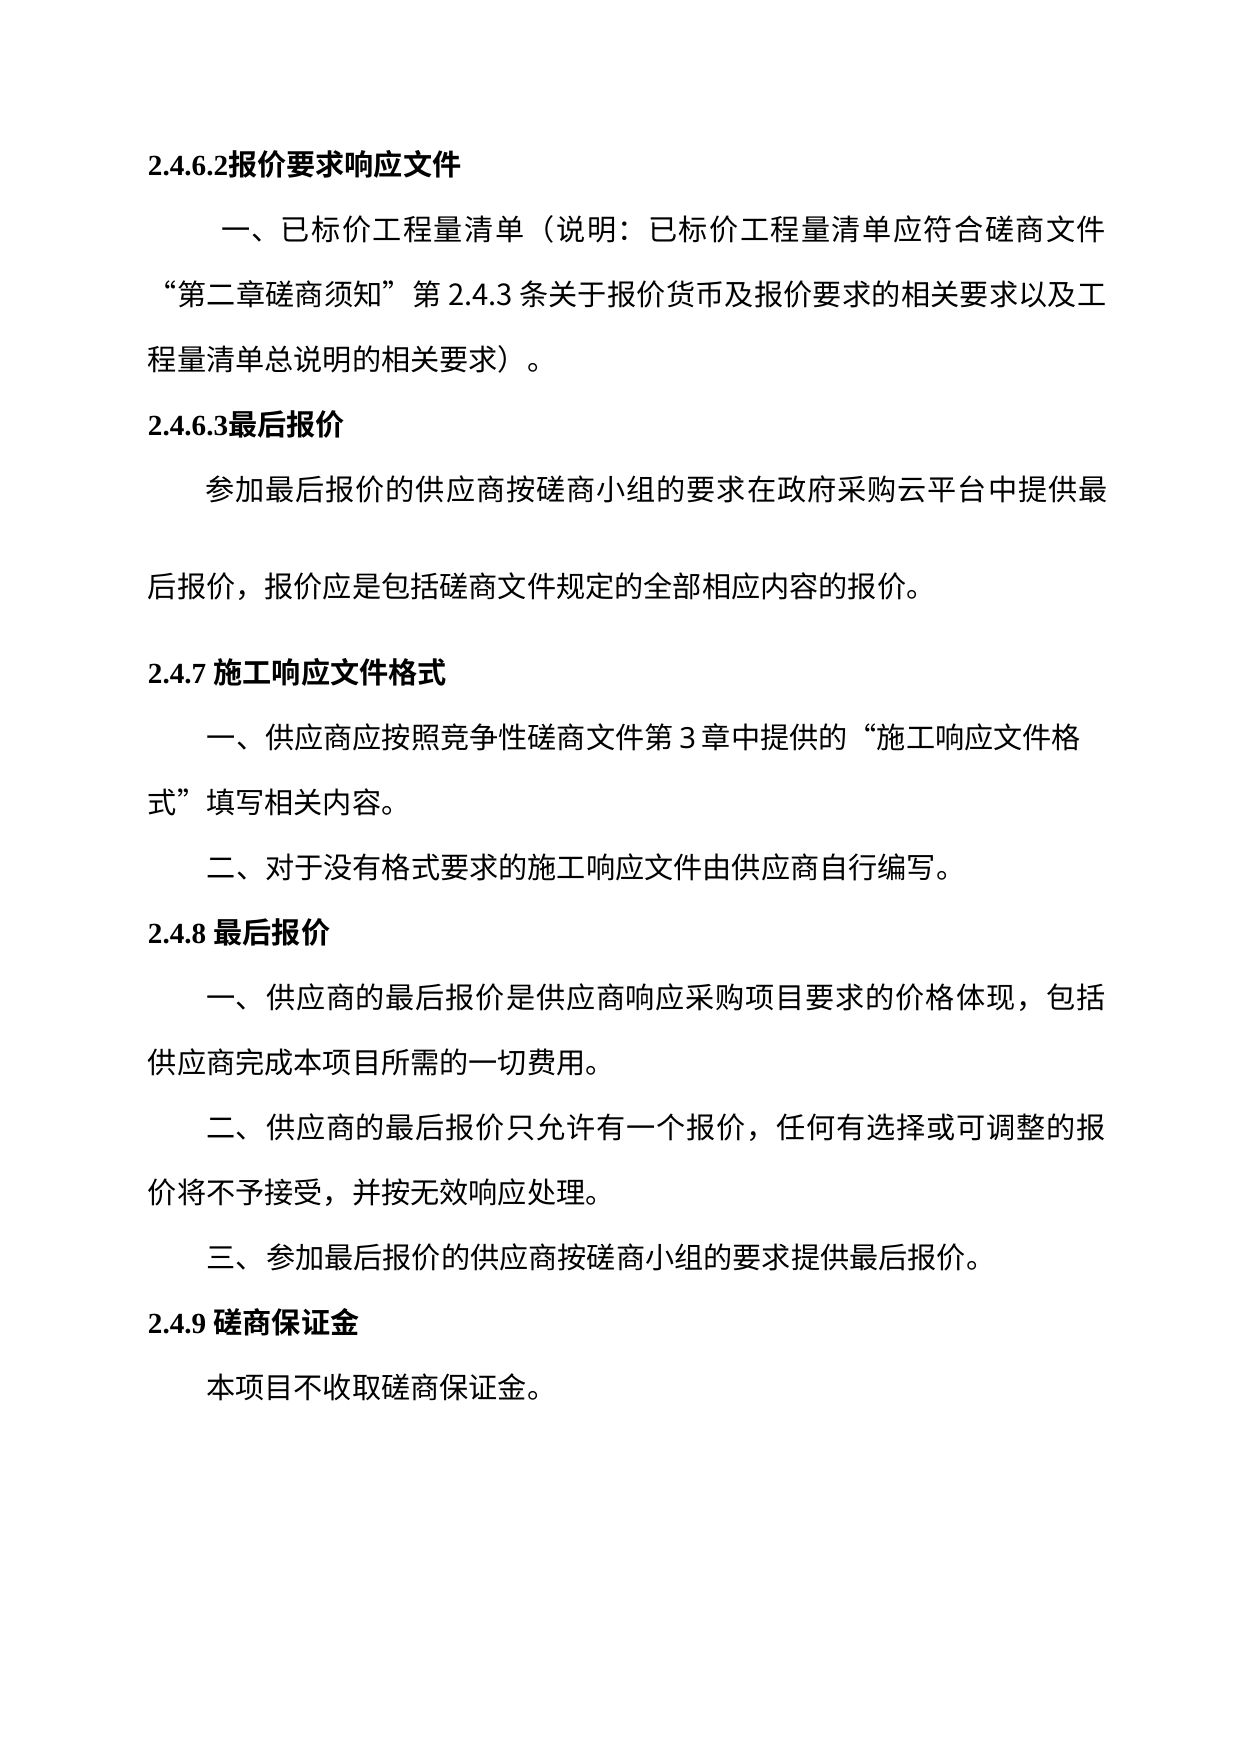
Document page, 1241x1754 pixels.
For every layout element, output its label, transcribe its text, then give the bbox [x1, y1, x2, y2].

subtitle 最后报价 [148, 898, 1107, 963]
text 一、供应商应按照竞争性磋商文件第3章中提供的“施工响应文件格式”填写相关内容。 [148, 703, 1107, 833]
subtitle 磋商保证金 [148, 1288, 1107, 1353]
text 参加最后报价的供应商按磋商小组的要求在政府采购云平台中提供最后报价，报价应是包括磋商文件规定的全部相应内容的报价。 [148, 455, 1107, 617]
subtitle 报价要求响应文件 [148, 130, 1107, 195]
subtitle 施工响应文件格式 [148, 638, 1107, 703]
list 供应商的最后报价是供应商响应采购项目要求的价格体现，包括供应商完成本项目所需的一切费用。 [148, 963, 1107, 1093]
list 已标价工程量清单（说明：已标价工程量清单应符合磋商文件“第二章磋商须知”第2.4.3条关于报价货币及报价要求的相关要求以及工程量清单总说明的相关要求）。 [148, 195, 1107, 390]
subtitle 最后报价 [148, 390, 1107, 455]
list 参加最后报价的供应商按磋商小组的要求提供最后报价。 [148, 1223, 1107, 1288]
list 供应商的最后报价只允许有一个报价，任何有选择或可调整的报价将不予接受，并按无效响应处理。 [148, 1093, 1107, 1223]
text 二、对于没有格式要求的施工响应文件由供应商自行编写。 [148, 833, 1107, 898]
text 本项目不收取磋商保证金。 [148, 1353, 1107, 1418]
